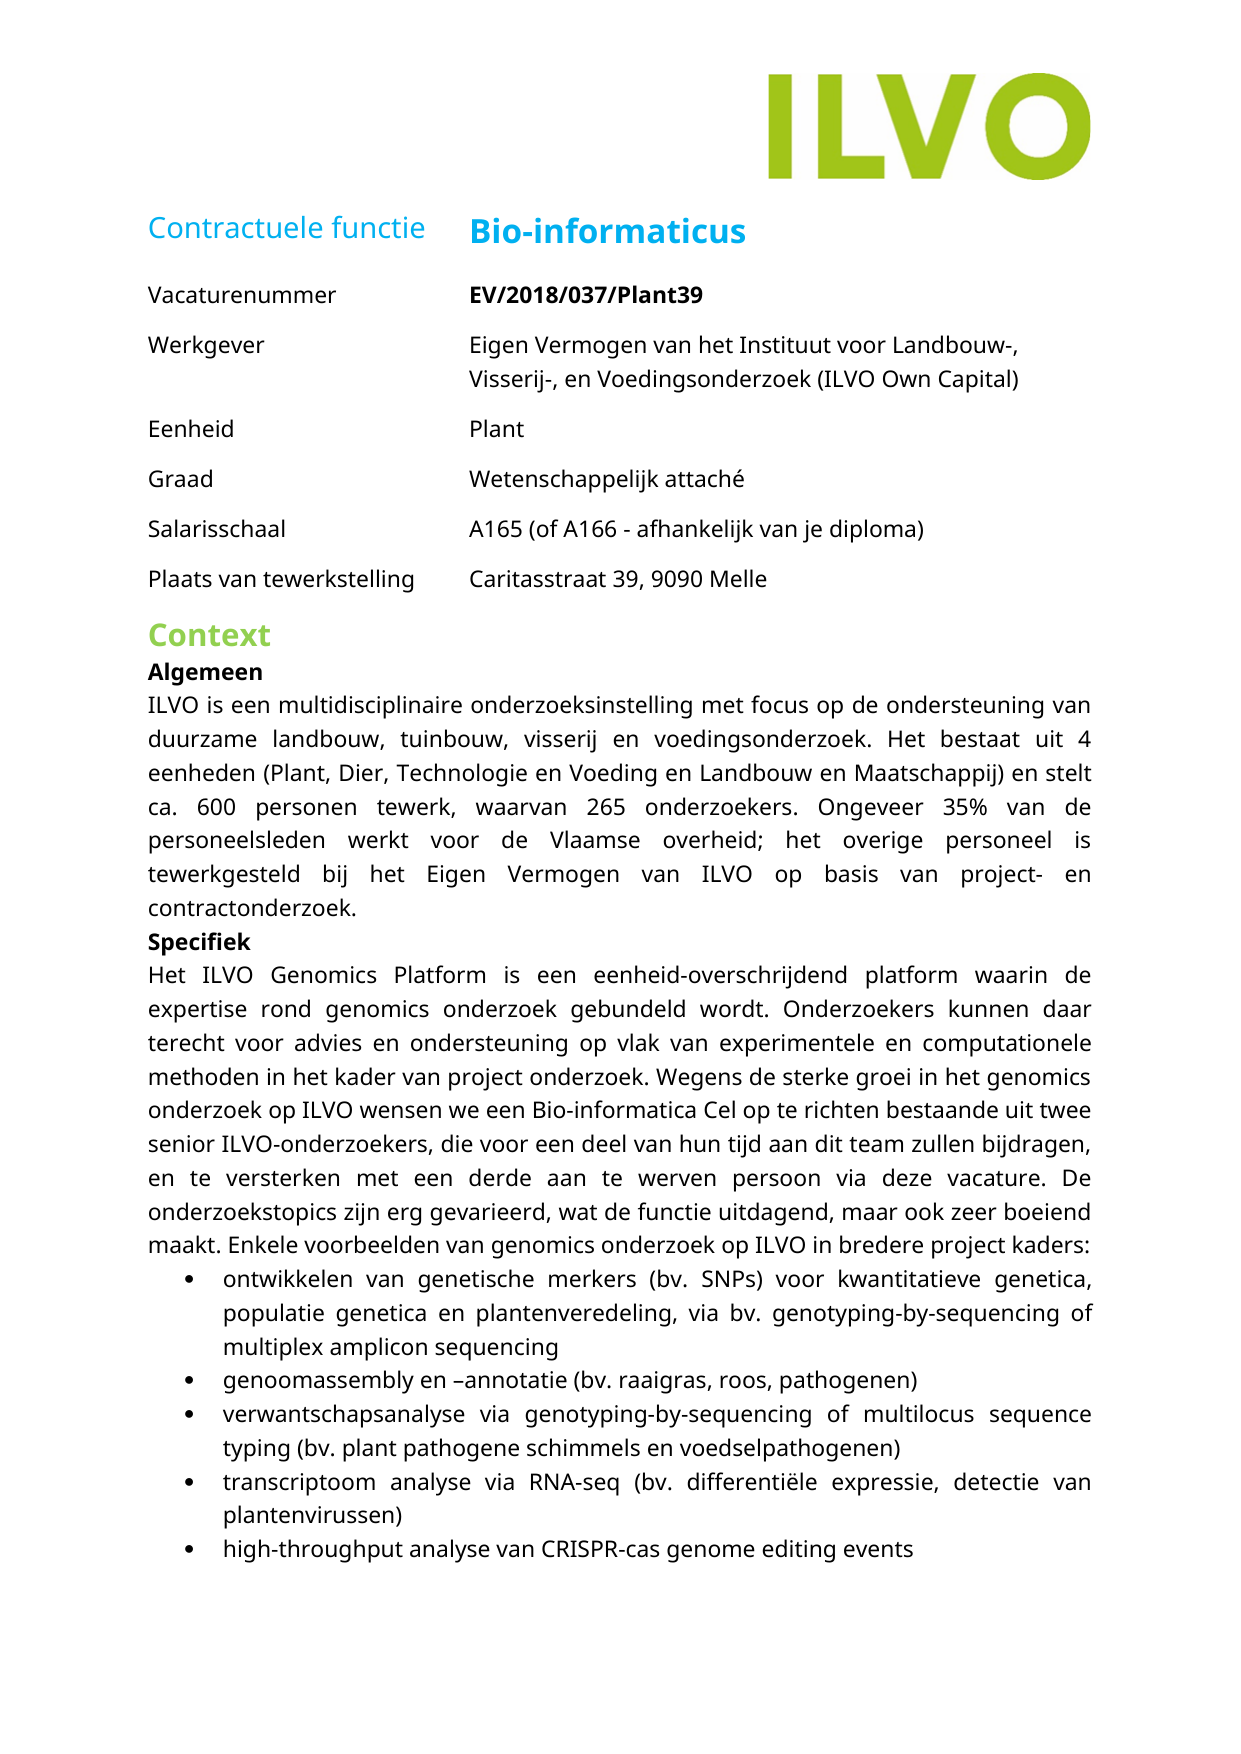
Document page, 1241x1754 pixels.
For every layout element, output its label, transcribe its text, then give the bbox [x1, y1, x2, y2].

table_cell Plaats van tewerkstelling [136, 563, 458, 613]
table_cell Caritasstraat 39, 9090 Melle [458, 563, 1093, 613]
list verwantschapsanalyse via genotyping-by-sequencing of multilocus sequence typing (bv. plant pathogene schimmels en voedselpathogenen) [185, 1398, 1093, 1463]
text Algemeen [148, 655, 1093, 687]
list ontwikkelen van genetische merkers (bv. SNPs) voor kwantitatieve genetica, populatie genetica en plantenveredeling, via bv. genotyping-by-sequencing of multiplex amplicon sequencing [185, 1263, 1093, 1362]
picture [768, 73, 1091, 180]
text Specifiek [148, 925, 1093, 957]
table_header Bio-informaticus [458, 208, 1093, 279]
table_cell Wetenschappelijk attaché [458, 463, 1093, 513]
table_cell Eigen Vermogen van het Instituut voor Landbouw-, Visserij-, en Voedingsonderzoek (ILVO Own Capital) [458, 329, 1093, 413]
table_header Contractuele functie [136, 208, 458, 279]
text ILVO is een multidisciplinaire onderzoeksinstelling met focus op de ondersteuning van duurzame landbouw, tuinbouw, visserij en voedingsonderzoek. Het bestaat uit 4 eenheden (Plant, Dier, Technologie en Voeding en Landbouw en Maatschappij) en stelt ca. 600 personen tewerk, waarvan 265 onderzoekers. Ongeveer 35% van de personeelsleden werkt voor de Vlaamse overheid; het overige personeel is tewerkgesteld bij het Eigen Vermogen van ILVO op basis van project- en contractonderzoek. [148, 689, 1093, 923]
list genoomassembly en –annotatie (bv. raaigras, roos, pathogenen) [185, 1364, 1093, 1395]
table_cell A165 (of A166 - afhankelijk van je diploma) [458, 513, 1093, 563]
table_cell Plant [458, 413, 1093, 463]
table_cell Salarisschaal [136, 513, 458, 563]
list high-throughput analyse van CRISPR-cas genome editing events [185, 1533, 1093, 1564]
text Het ILVO Genomics Platform is een eenheid-overschrijdend platform waarin de expertise rond genomics onderzoek gebundeld wordt. Onderzoekers kunnen daar terecht voor advies en ondersteuning op vlak van experimentele en computationele methoden in het kader van project onderzoek. Wegens de sterke groei in het genomics onderzoek op ILVO wensen we een Bio-informatica Cel op te richten bestaande uit twee senior ILVO-onderzoekers, die voor een deel van hun tijd aan dit team zullen bijdragen, en te versterken met een derde aan te werven persoon via deze vacature. De onderzoekstopics zijn erg gevarieerd, wat de functie uitdagend, maar ook zeer boeiend maakt. Enkele voorbeelden van genomics onderzoek op ILVO in bredere project kaders: [148, 959, 1093, 1260]
table_cell Werkgever [136, 329, 458, 413]
table_cell Vacaturenummer [136, 279, 458, 329]
table_cell EV/2018/037/Plant39 [458, 279, 1093, 329]
table_cell Eenheid [136, 413, 458, 463]
table_cell Graad [136, 463, 458, 513]
list transcriptoom analyse via RNA-seq (bv. differentiële expressie, detectie van plantenvirussen) [185, 1465, 1093, 1530]
text Context [148, 613, 1093, 655]
